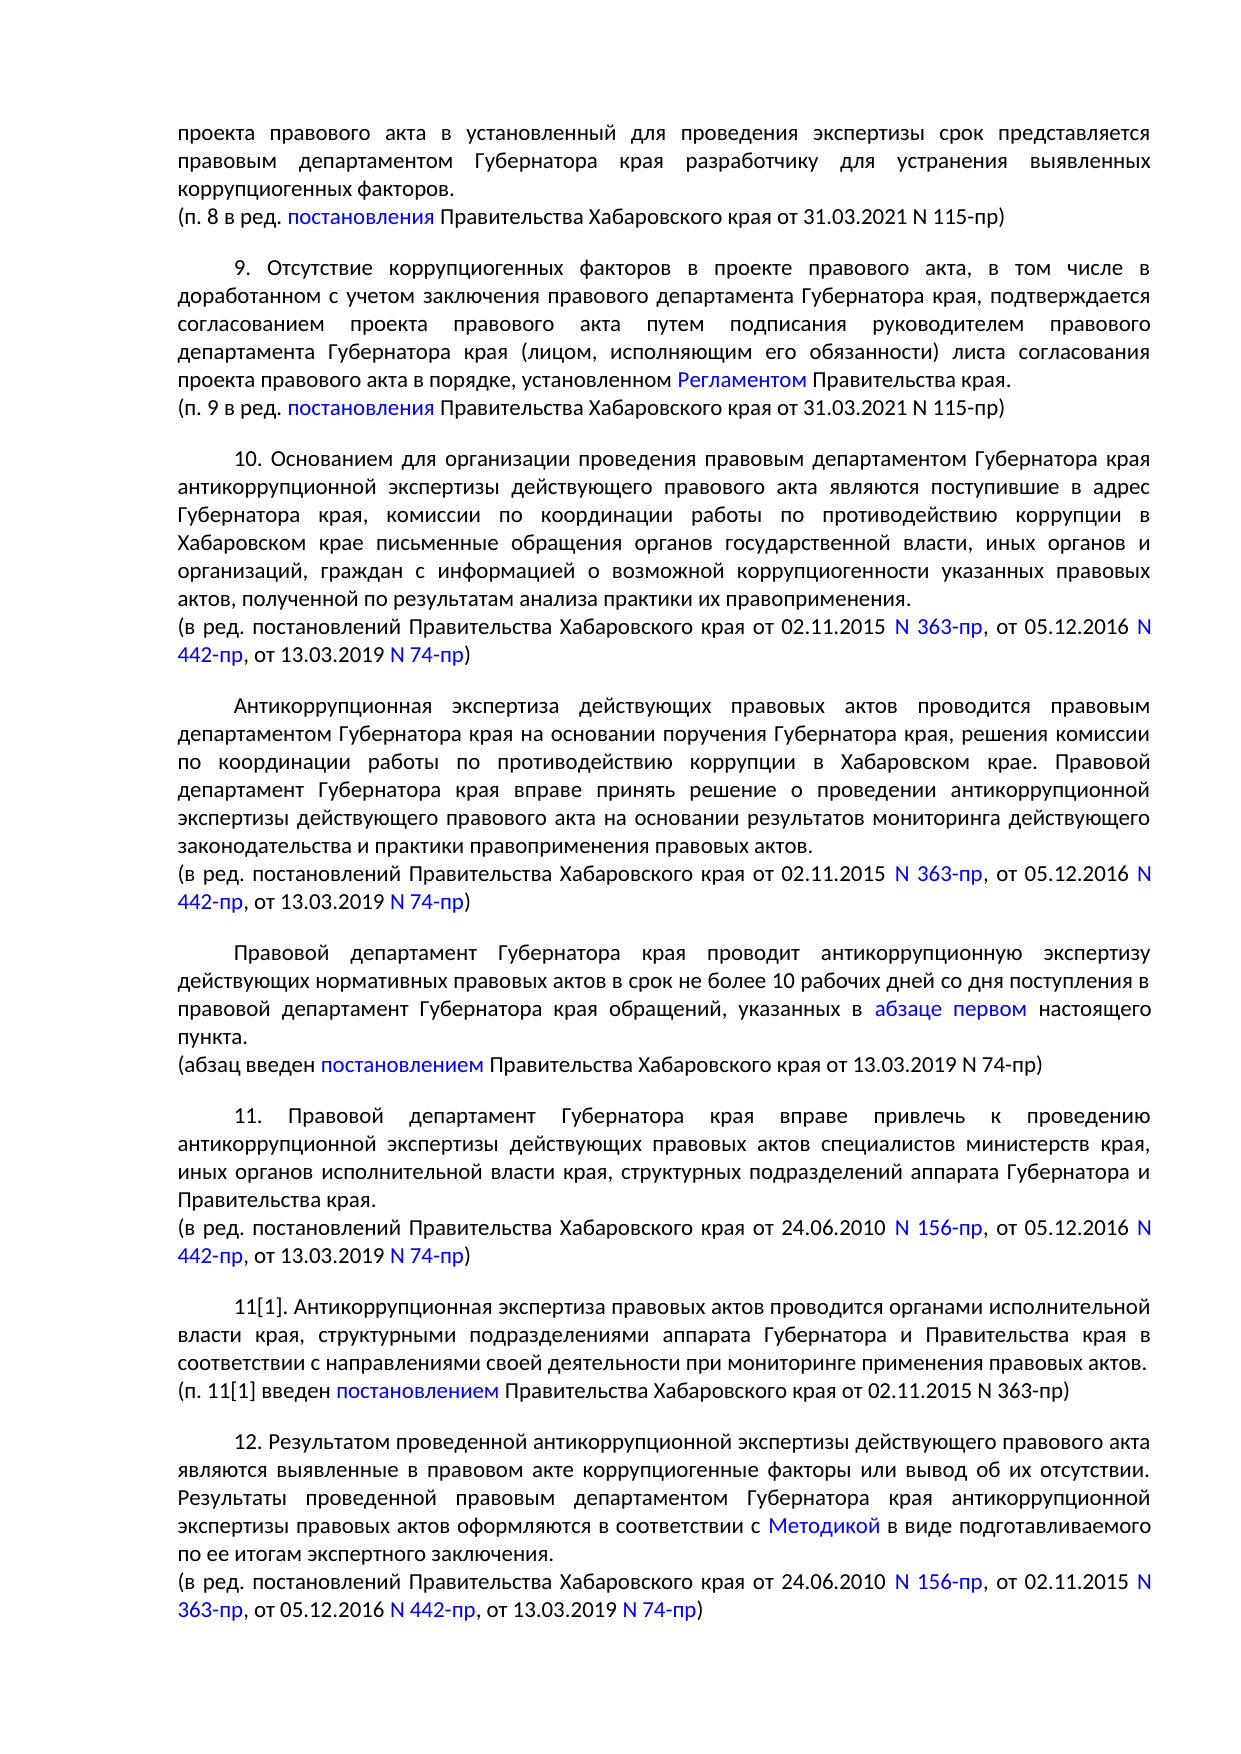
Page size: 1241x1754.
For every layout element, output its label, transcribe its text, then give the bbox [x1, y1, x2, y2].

text 9. Отсутствие коррупциогенных факторов в проекте правового акта, в том числе в доработанном с учетом заключения правового департамента Губернатора края, подтверждается согласованием проекта правового акта путем подписания руководителем правового департамента Губернатора края (лицом, исполняющим его обязанности) листа согласования проекта правового акта в порядке, установленном Регламентом Правительства края. [177, 253, 1152, 393]
text 12. Результатом проведенной антикоррупционной экспертизы действующего правового акта являются выявленные в правовом акте коррупциогенные факторы или вывод об их отсутствии. Результаты проведенной правовым департаментом Губернатора края антикоррупционной экспертизы правовых актов оформляются в соответствии с Методикой в виде подготавливаемого по ее итогам экспертного заключения. [177, 1427, 1152, 1567]
text (п. 9 в ред. постановления Правительства Хабаровского края от 31.03.2021 N 115-пр) [177, 393, 1152, 421]
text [177, 118, 1152, 202]
text 11[1]. Антикоррупционная экспертиза правовых актов проводится органами исполнительной власти края, структурными подразделениями аппарата Губернатора и Правительства края в соответствии с направлениями своей деятельности при мониторинге применения правовых актов. [177, 1292, 1152, 1376]
text (п. 8 в ред. постановления Правительства Хабаровского края от 31.03.2021 N 115-пр) [177, 202, 1152, 230]
text (в ред. постановлений Правительства Хабаровского края от 24.06.2010 N 156-пр, от 05.12.2016 N 442-пр, от 13.03.2019 N 74-пр) [177, 1213, 1152, 1269]
text Антикоррупционная экспертиза действующих правовых актов проводится правовым департаментом Губернатора края на основании поручения Губернатора края, решения комиссии по координации работы по противодействию коррупции в Хабаровском крае. Правовой департамент Губернатора края вправе принять решение о проведении антикоррупционной экспертизы действующего правового акта на основании результатов мониторинга действующего законодательства и практики правоприменения правовых актов. [177, 691, 1152, 859]
text (в ред. постановлений Правительства Хабаровского края от 02.11.2015 N 363-пр, от 05.12.2016 N 442-пр, от 13.03.2019 N 74-пр) [177, 612, 1152, 668]
text Правовой департамент Губернатора края проводит антикоррупционную экспертизу действующих нормативных правовых актов в срок не более 10 рабочих дней со дня поступления в правовой департамент Губернатора края обращений, указанных в абзаце первом настоящего пункта. [177, 938, 1152, 1050]
text (в ред. постановлений Правительства Хабаровского края от 02.11.2015 N 363-пр, от 05.12.2016 N 442-пр, от 13.03.2019 N 74-пр) [177, 859, 1152, 915]
text (абзац введен постановлением Правительства Хабаровского края от 13.03.2019 N 74-пр) [177, 1050, 1152, 1078]
text 11. Правовой департамент Губернатора края вправе привлечь к проведению антикоррупционной экспертизы действующих правовых актов специалистов министерств края, иных органов исполнительной власти края, структурных подразделений аппарата Губернатора и Правительства края. [177, 1101, 1152, 1213]
text (в ред. постановлений Правительства Хабаровского края от 24.06.2010 N 156-пр, от 02.11.2015 N 363-пр, от 05.12.2016 N 442-пр, от 13.03.2019 N 74-пр) [177, 1567, 1152, 1623]
text 10. Основанием для организации проведения правовым департаментом Губернатора края антикоррупционной экспертизы действующего правового акта являются поступившие в адрес Губернатора края, комиссии по координации работы по противодействию коррупции в Хабаровском крае письменные обращения органов государственной власти, иных органов и организаций, граждан с информацией о возможной коррупциогенности указанных правовых актов, полученной по результатам анализа практики их правоприменения. [177, 444, 1152, 612]
text (п. 11[1] введен постановлением Правительства Хабаровского края от 02.11.2015 N 363-пр) [177, 1376, 1152, 1404]
